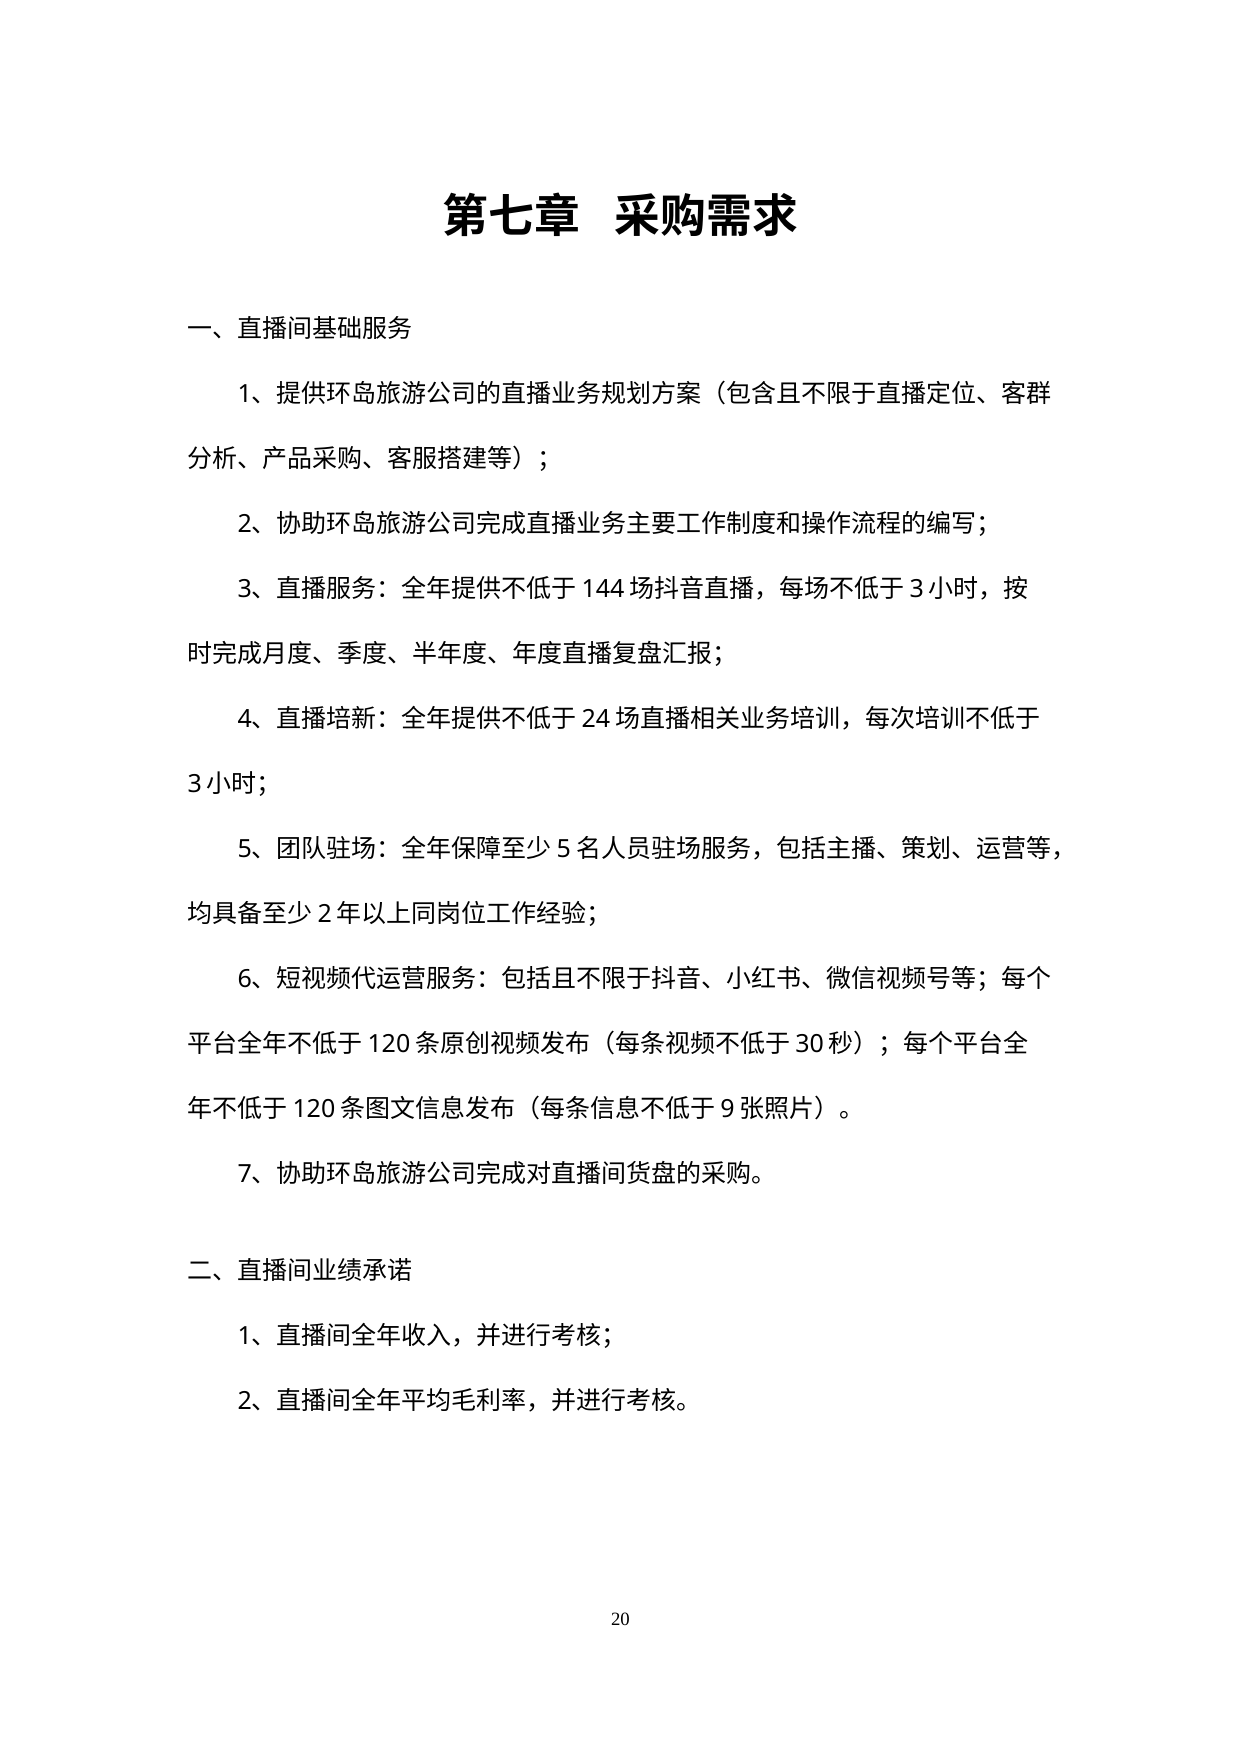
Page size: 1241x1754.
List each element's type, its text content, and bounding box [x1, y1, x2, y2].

text 2、协助环岛旅游公司完成直播业务主要工作制度和操作流程的编写； [187, 489, 1053, 554]
text 二、直播间业绩承诺 [187, 1236, 1053, 1301]
text 7、协助环岛旅游公司完成对直播间货盘的采购。 [187, 1139, 1053, 1204]
text 6、短视频代运营服务：包括且不限于抖音、小红书、微信视频号等；每个平台全年不低于120条原创视频发布（每条视频不低于30秒）；每个平台全年不低于120条图文信息发布（每条信息不低于9张照片）。 [187, 944, 1053, 1139]
text 一、直播间基础服务 [187, 294, 1053, 359]
subtitle 采购需求 [187, 164, 1053, 261]
text 2、直播间全年平均毛利率，并进行考核。 [187, 1366, 1053, 1431]
text 5、团队驻场：全年保障至少5名人员驻场服务，包括主播、策划、运营等，均具备至少2年以上同岗位工作经验； [187, 814, 1053, 944]
text 1、提供环岛旅游公司的直播业务规划方案（包含且不限于直播定位、客群分析、产品采购、客服搭建等）； [187, 359, 1053, 489]
text 3、直播服务：全年提供不低于144场抖音直播，每场不低于3小时，按时完成月度、季度、半年度、年度直播复盘汇报； [187, 554, 1053, 684]
text 4、直播培新：全年提供不低于24场直播相关业务培训，每次培训不低于3小时； [187, 684, 1053, 814]
text 1、直播间全年收入，并进行考核； [187, 1301, 1053, 1366]
